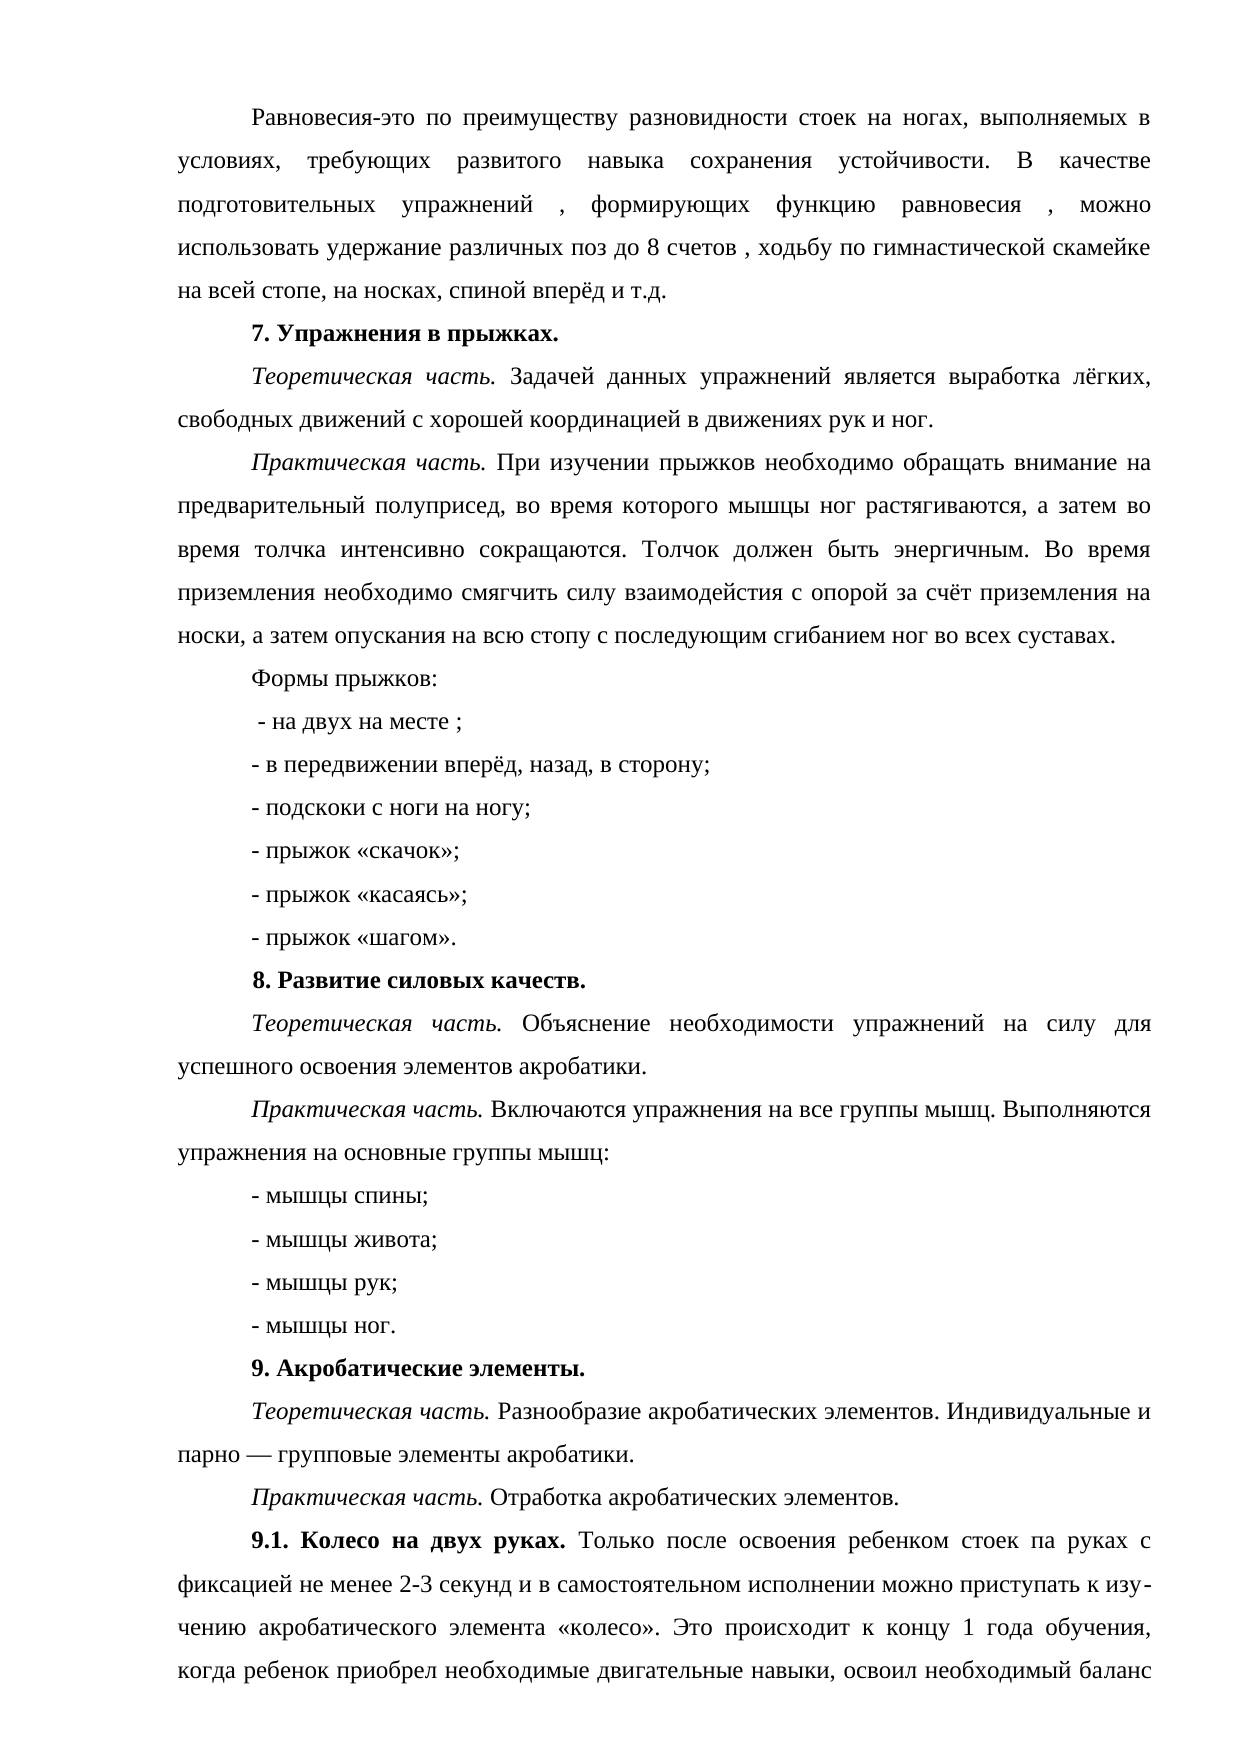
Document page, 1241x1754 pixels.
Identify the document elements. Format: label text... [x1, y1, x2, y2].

text - на двух на месте ; [177, 706, 1152, 735]
text Равновесия-это по преимуществу разновидности стоек на ногах, выполняемых в условиях, требующих развитого навыка сохранения устойчивости. В качестве подготовительных упражнений , формирующих функцию равновесия , можно использовать удержание различных поз до 8 счетов , ходьбу по гимнастической скамейке на всей стопе, на носках, спиной вперёд и т.д. [177, 102, 1152, 304]
text - прыжок «касаясь»; [177, 879, 1152, 907]
text 9. Акробатические элементы. [177, 1353, 1152, 1382]
text 8. Развитие силовых качеств. [177, 965, 1152, 994]
text Теоретическая часть. Разнообразие акробатических элементов. Индивидуальные и парно — групповые элементы акробатики. [177, 1396, 1152, 1468]
text Формы прыжков: [177, 663, 1152, 692]
text Практическая часть. При изучении прыжков необходимо обращать внимание на предварительный полуприсед, во время которого мышцы ног растягиваются, а затем во время толчка интенсивно сокращаются. Толчок должен быть энергичным. Во время приземления необходимо смягчить силу взаимодейстия с опорой за счёт приземления на носки, а затем опускания на всю стопу с последующим сгибанием ног во всех суставах. [177, 447, 1152, 649]
text Практическая часть. Отработка акробатических элементов. [177, 1482, 1152, 1511]
text - подскоки с ноги на ногу; [177, 792, 1152, 821]
text - мышцы ног. [177, 1310, 1152, 1339]
text - прыжок «шагом». [177, 922, 1152, 951]
text - в передвижении вперёд, назад, в сторону; [177, 749, 1152, 778]
text Теоретическая часть. Объяснение необходимости упражнений на силу для успешного освоения элементов акробатики. [177, 1008, 1152, 1080]
text - прыжок «скачок»; [177, 836, 1152, 864]
text - мышцы спины; [177, 1181, 1152, 1209]
text - мышцы живота; [177, 1224, 1152, 1252]
text 7. Упражнения в прыжках. [177, 318, 1152, 347]
text - мышцы рук; [177, 1267, 1152, 1296]
text Теоретическая часть. Задачей данных упражнений является выработка лёгких, свободных движений с хорошей координацией в движениях рук и ног. [177, 361, 1152, 433]
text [177, 1526, 1152, 1684]
text Практическая часть. Включаются упражнения на все группы мышц. Выполняются упражнения на основные группы мышц: [177, 1094, 1152, 1166]
